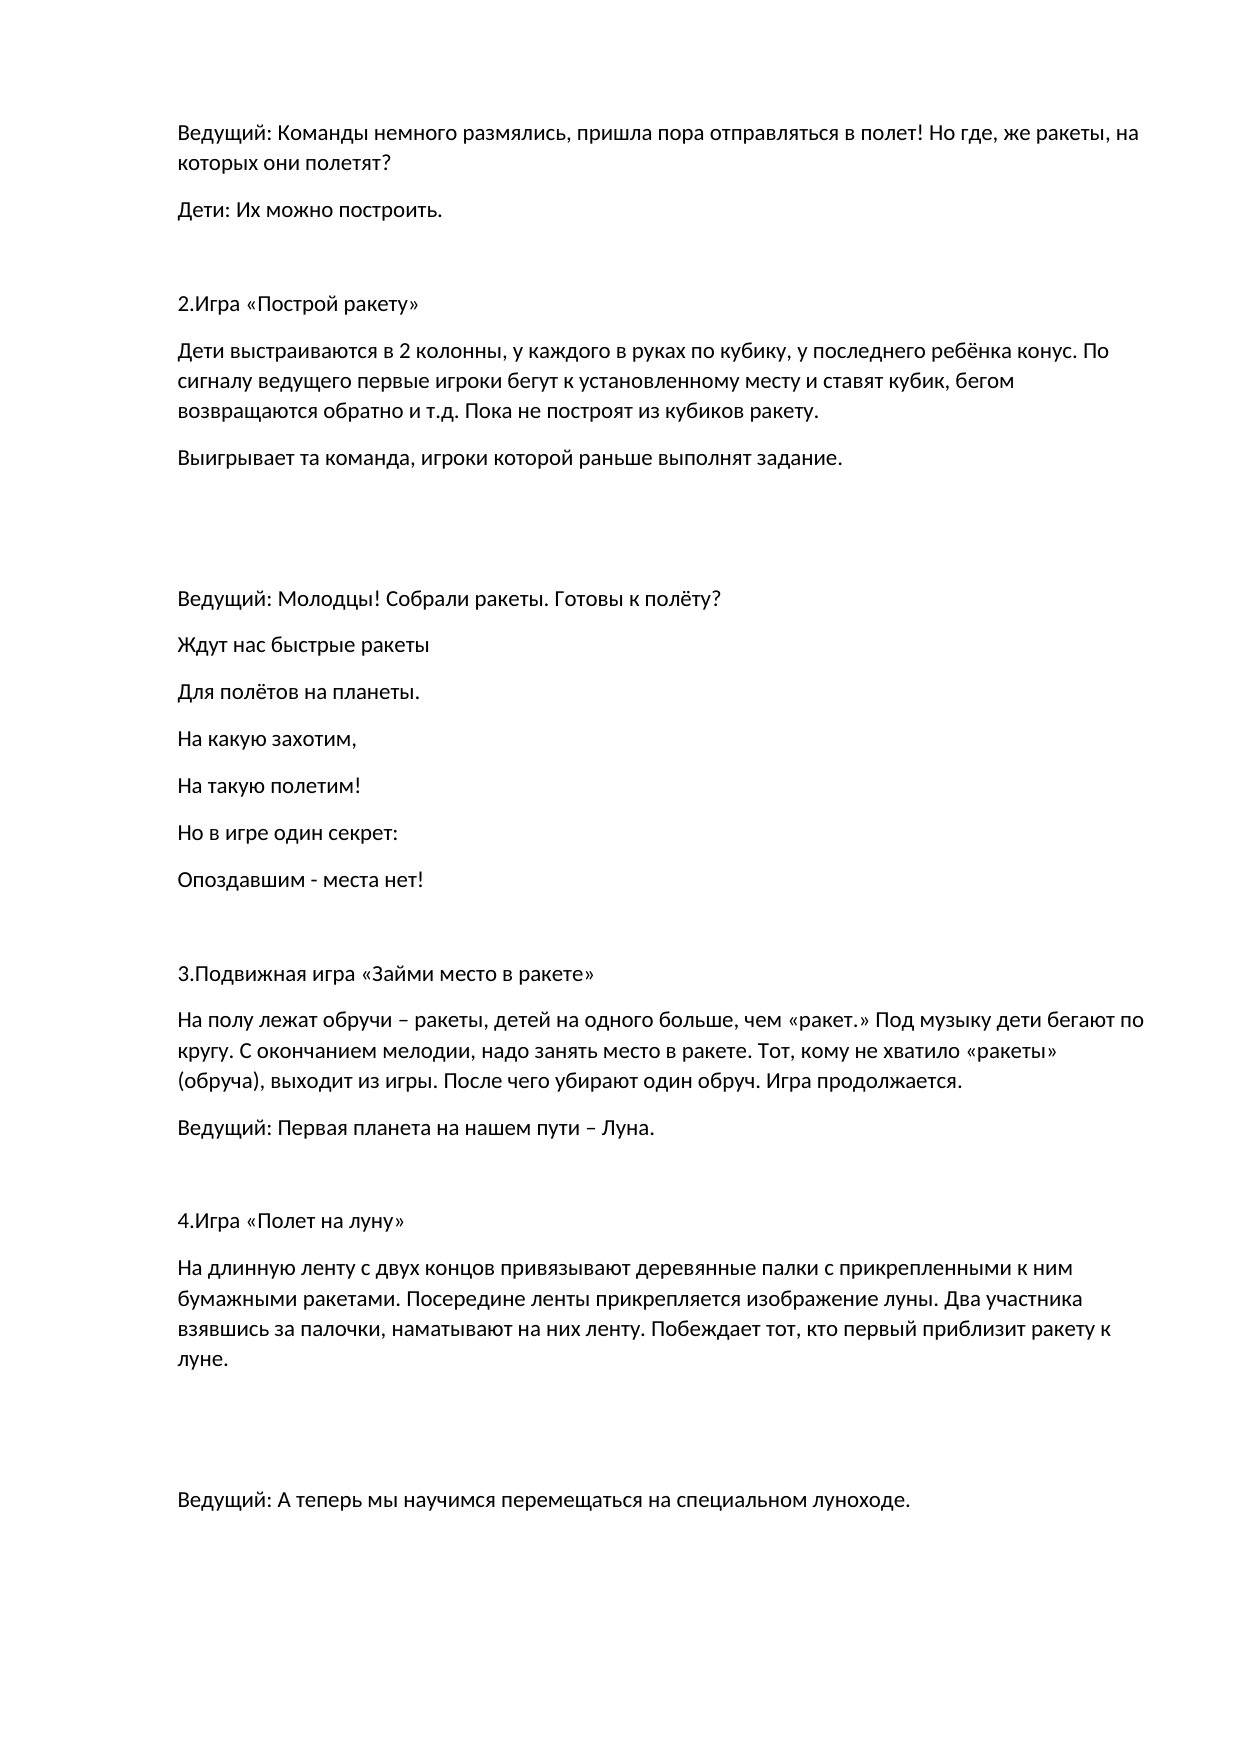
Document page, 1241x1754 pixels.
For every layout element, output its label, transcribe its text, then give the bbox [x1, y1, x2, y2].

text Ведущий: А теперь мы научимся перемещаться на специальном луноходе. [177, 1485, 1152, 1513]
text Выигрывает та команда, игроки которой раньше выполнят задание. [177, 443, 1152, 471]
text На такую полетим! [177, 771, 1152, 799]
text На длинную ленту с двух концов привязывают деревянные палки с прикрепленными к ним бумажными ракетами. Посередине ленты прикрепляется изображение луны. Два участника взявшись за палочки, наматывают на них ленту. Побеждает тот, кто первый приблизит ракету к луне. [177, 1253, 1152, 1372]
text Дети: Их можно построить. [177, 195, 1152, 223]
text Для полётов на планеты. [177, 677, 1152, 706]
text Опоздавшим - места нет! [177, 865, 1152, 893]
text 3.Подвижная игра «Займи место в ракете» [177, 959, 1152, 987]
text Ждут нас быстрые ракеты [177, 631, 1152, 659]
text 4.Игра «Полет на луну» [177, 1207, 1152, 1235]
text 2.Игра «Построй ракету» [177, 289, 1152, 317]
text Ведущий: Первая планета на нашем пути – Луна. [177, 1113, 1152, 1141]
text Но в игре один секрет: [177, 818, 1152, 846]
text Ведущий: Команды немного размялись, пришла пора отправляться в полет! Но где, же ракеты, на которых они полетят? [177, 118, 1152, 176]
text Дети выстраиваются в 2 колонны, у каждого в руках по кубику, у последнего ребёнка конус. По сигналу ведущего первые игроки бегут к установленному месту и ставят кубик, бегом возвращаются обратно и т.д. Пока не построят из кубиков ракету. [177, 336, 1152, 424]
text Ведущий: Молодцы! Собрали ракеты. Готовы к полёту? [177, 584, 1152, 612]
text На полу лежат обручи – ракеты, детей на одного больше, чем «ракет.» Под музыку дети бегают по кругу. С окончанием мелодии, надо занять место в ракете. Тот, кому не хватило «ракеты» (обруча), выходит из игры. После чего убирают один обруч. Игра продолжается. [177, 1006, 1152, 1094]
text На какую захотим, [177, 724, 1152, 752]
